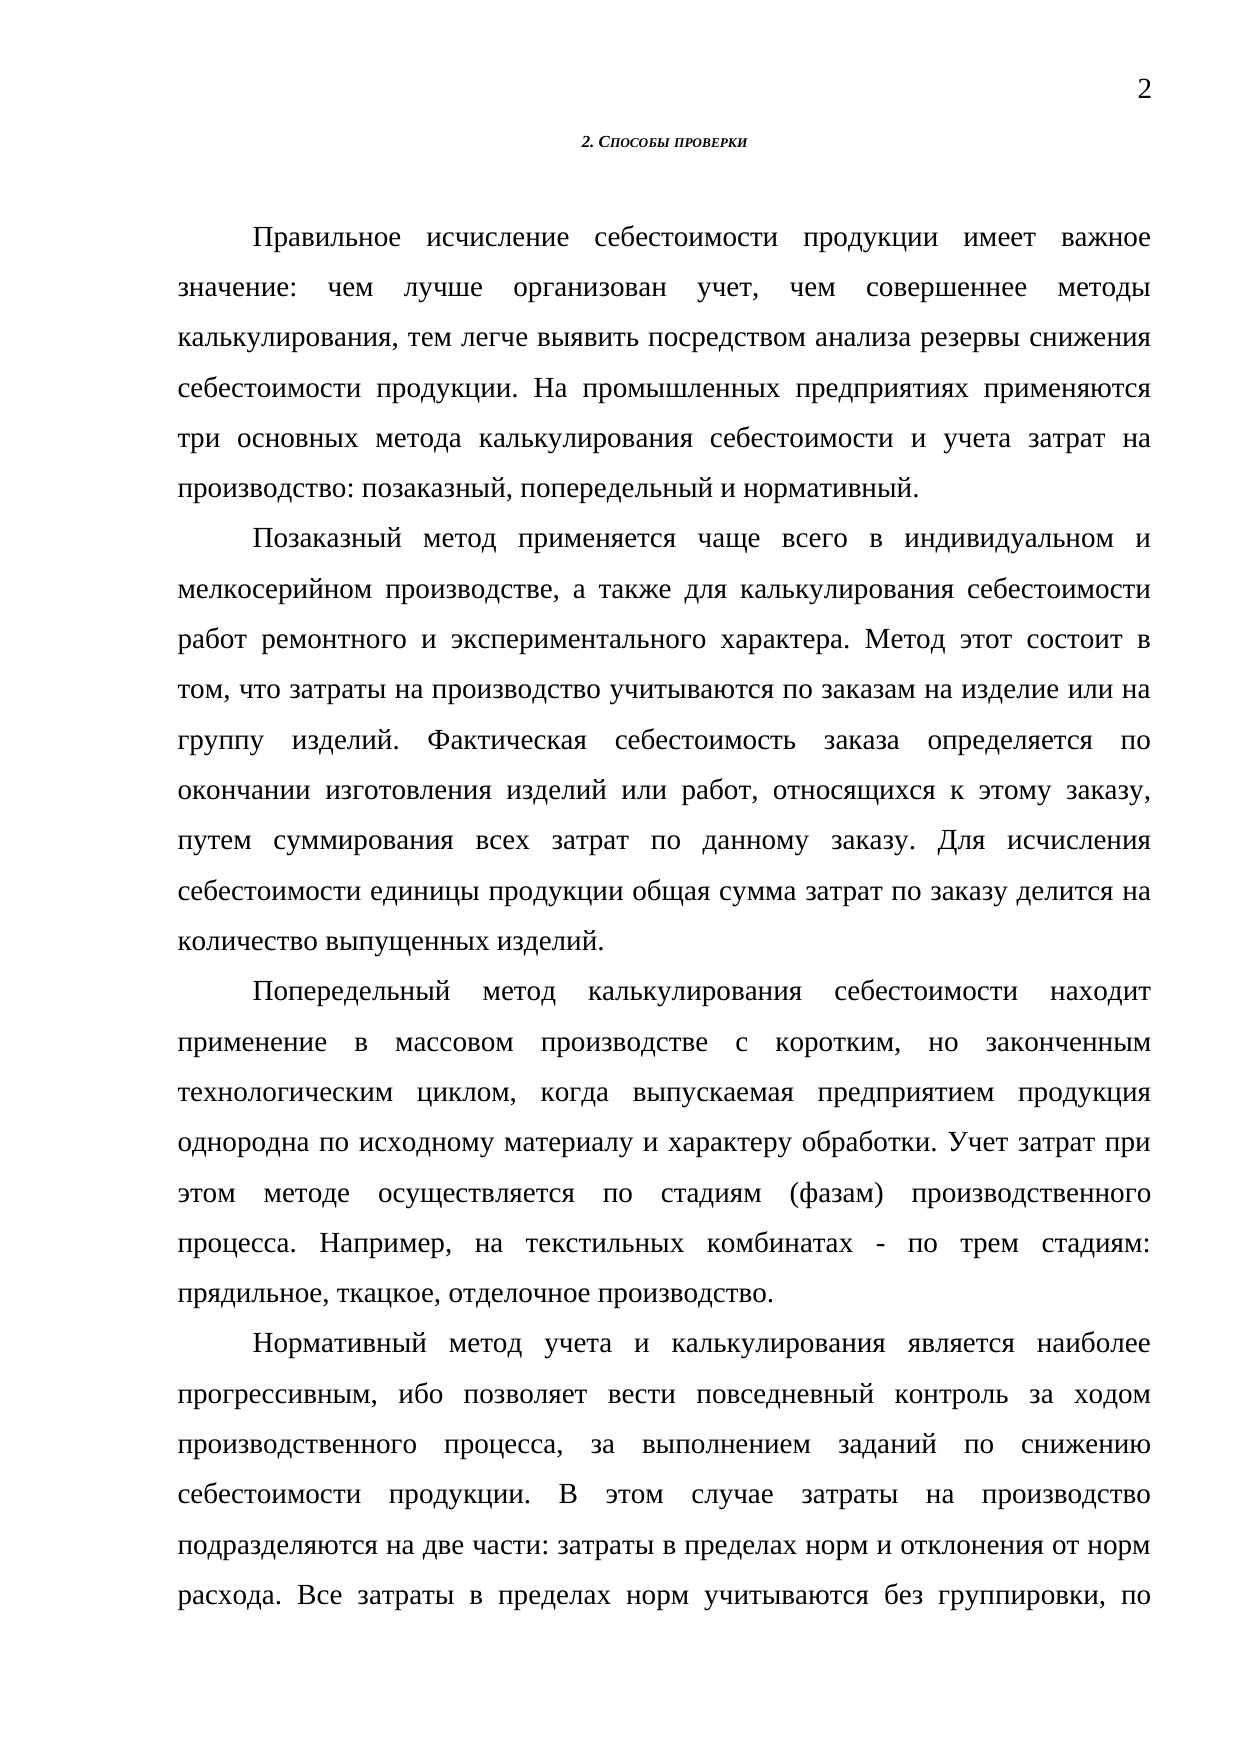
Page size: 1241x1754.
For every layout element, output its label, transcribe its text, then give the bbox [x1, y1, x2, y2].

text Попередельный метод калькулирования себестоимости находит применение в массовом производстве с коротким, но законченным технологическим циклом, когда выпускаемая предприятием продукция однородна по исходному материалу и характеру обработки. Учет затрат при этом методе осуществляется по стадиям (фазам) производственного процесса. Например, на текстильных комбинатах - по трем стадиям: прядильное, ткацкое, отделочное производство. [177, 973, 1152, 1309]
text Правильное исчисление себестоимости продукции имеет важное значение: чем лучше организован учет, чем совершеннее методы калькулирования, тем легче выявить посредством анализа резервы снижения себестоимости продукции. На промышленных предприятиях применяются три основных метода калькулирования себестоимости и учета затрат на производство: позаказный, попередельный и нормативный. [177, 219, 1152, 504]
subtitle 2. Способы проверки [177, 118, 1152, 152]
text Позаказный метод применяется чаще всего в индивидуальном и мелкосерийном производстве, а также для калькулирования себестоимости работ ремонтного и экспериментального характера. Метод этот состоит в том, что затраты на производство учитываются по заказам на изделие или на группу изделий. Фактическая себестоимость заказа определяется по окончании изготовления изделий или работ, относящихся к этому заказу, путем суммирования всех затрат по данному заказу. Для исчисления себестоимости единицы продукции общая сумма затрат по заказу делится на количество выпущенных изделий. [177, 521, 1152, 957]
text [177, 1326, 1152, 1611]
